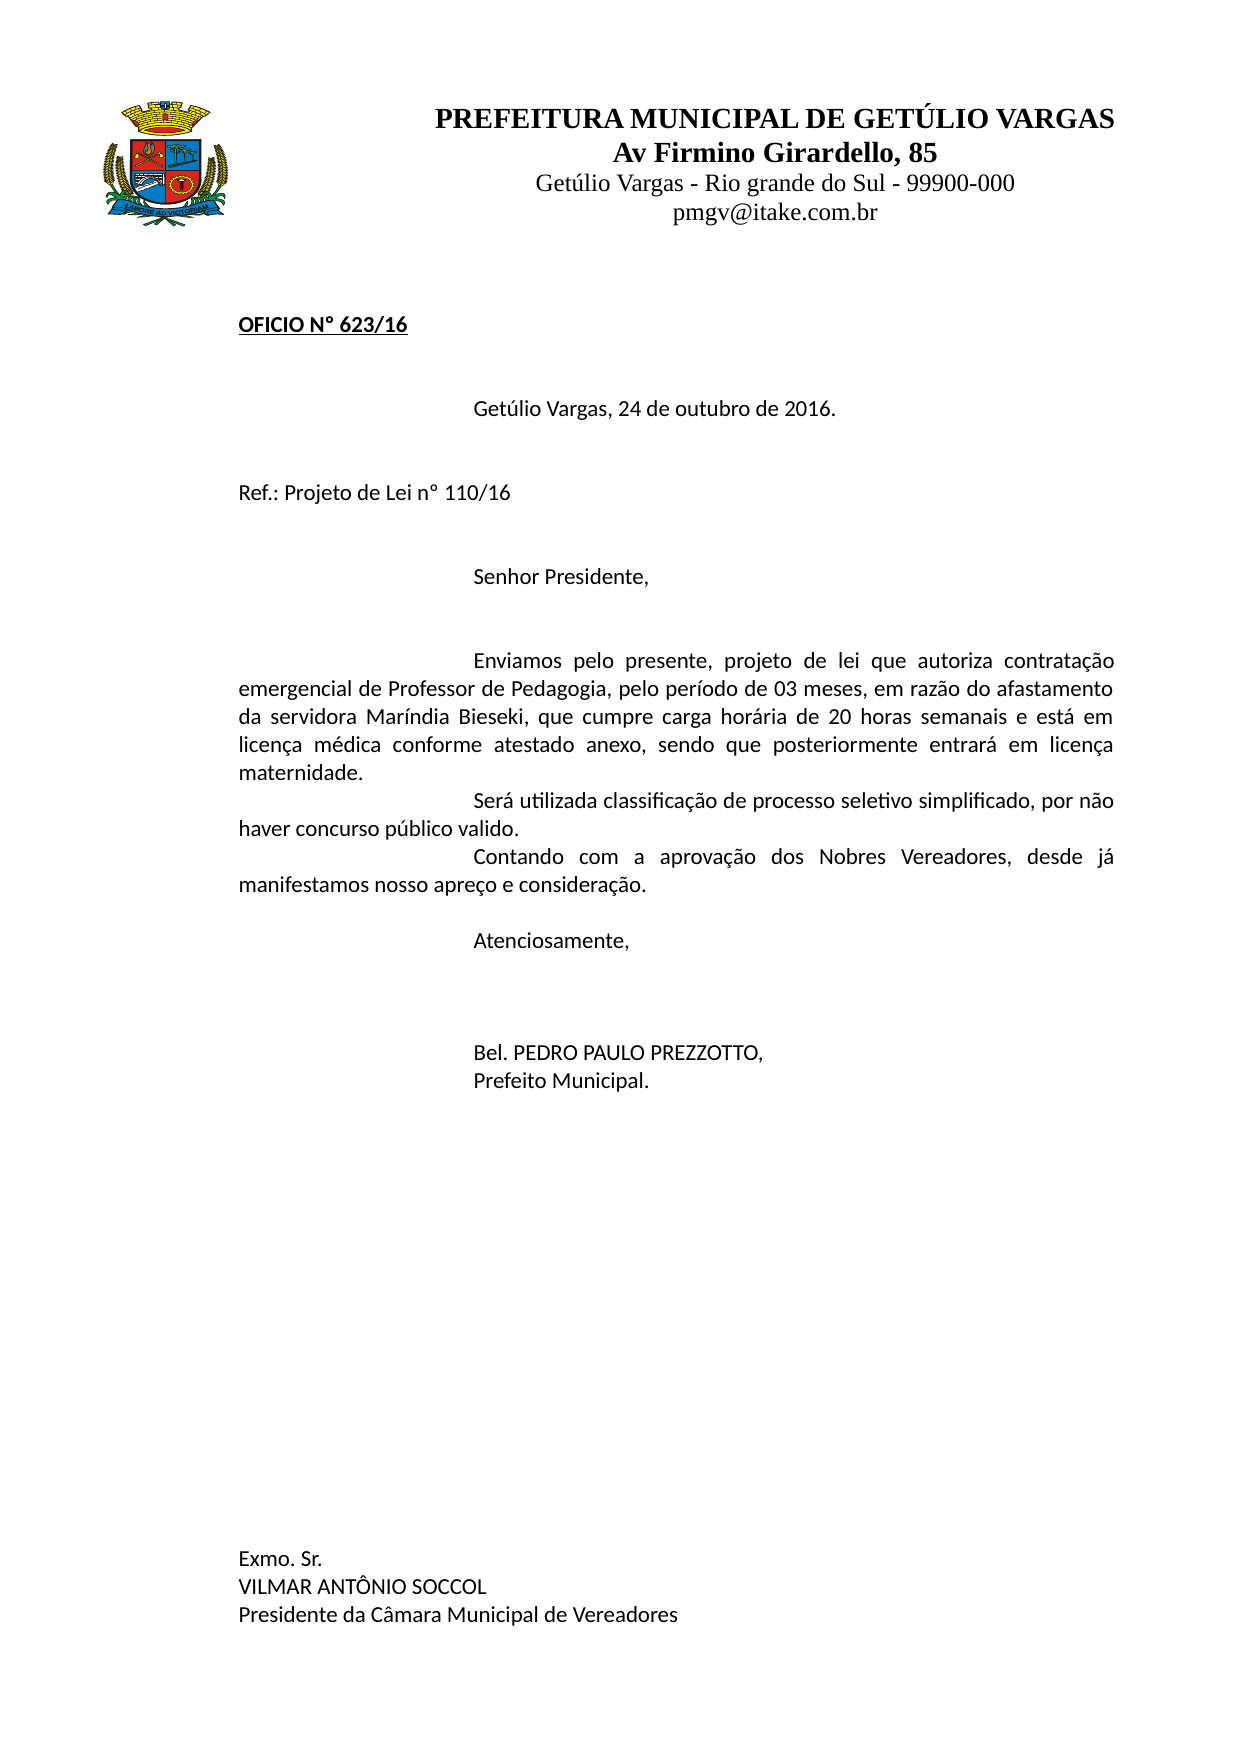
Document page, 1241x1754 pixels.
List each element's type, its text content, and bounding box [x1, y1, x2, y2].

text Ref.: Projeto de Lei nº 110/16 [238, 450, 1115, 506]
text VILMAR ANTÔNIO SOCCOL [238, 1572, 1115, 1600]
text Bel. PEDRO PAULO PREZZOTTO, [238, 1038, 1115, 1066]
text Getúlio Vargas, 24 de outubro de 2016. [238, 394, 1115, 422]
text OFICIO Nº 623/16 [238, 310, 1115, 338]
text Senhor Presidente, [238, 562, 1115, 590]
text Enviamos pelo presente, projeto de lei que autoriza contratação emergencial de Professor de Pedagogia, pelo período de 03 meses, em razão do afastamento da servidora Maríndia Bieseki, que cumpre carga horária de 20 horas semanais e está em licença médica conforme atestado anexo, sendo que posteriormente entrará em licença maternidade. [238, 646, 1115, 786]
text Prefeito Municipal. [238, 1066, 1115, 1094]
text Atenciosamente, [238, 926, 1115, 954]
text Exmo. Sr. [238, 1544, 1115, 1572]
text Contando com a aprovação dos Nobres Vereadores, desde já manifestamos nosso apreço e consideração. [238, 842, 1115, 898]
text Será utilizada classificação de processo seletivo simplificado, por não haver concurso público valido. [238, 786, 1115, 842]
text Presidente da Câmara Municipal de Vereadores [238, 1600, 1115, 1628]
